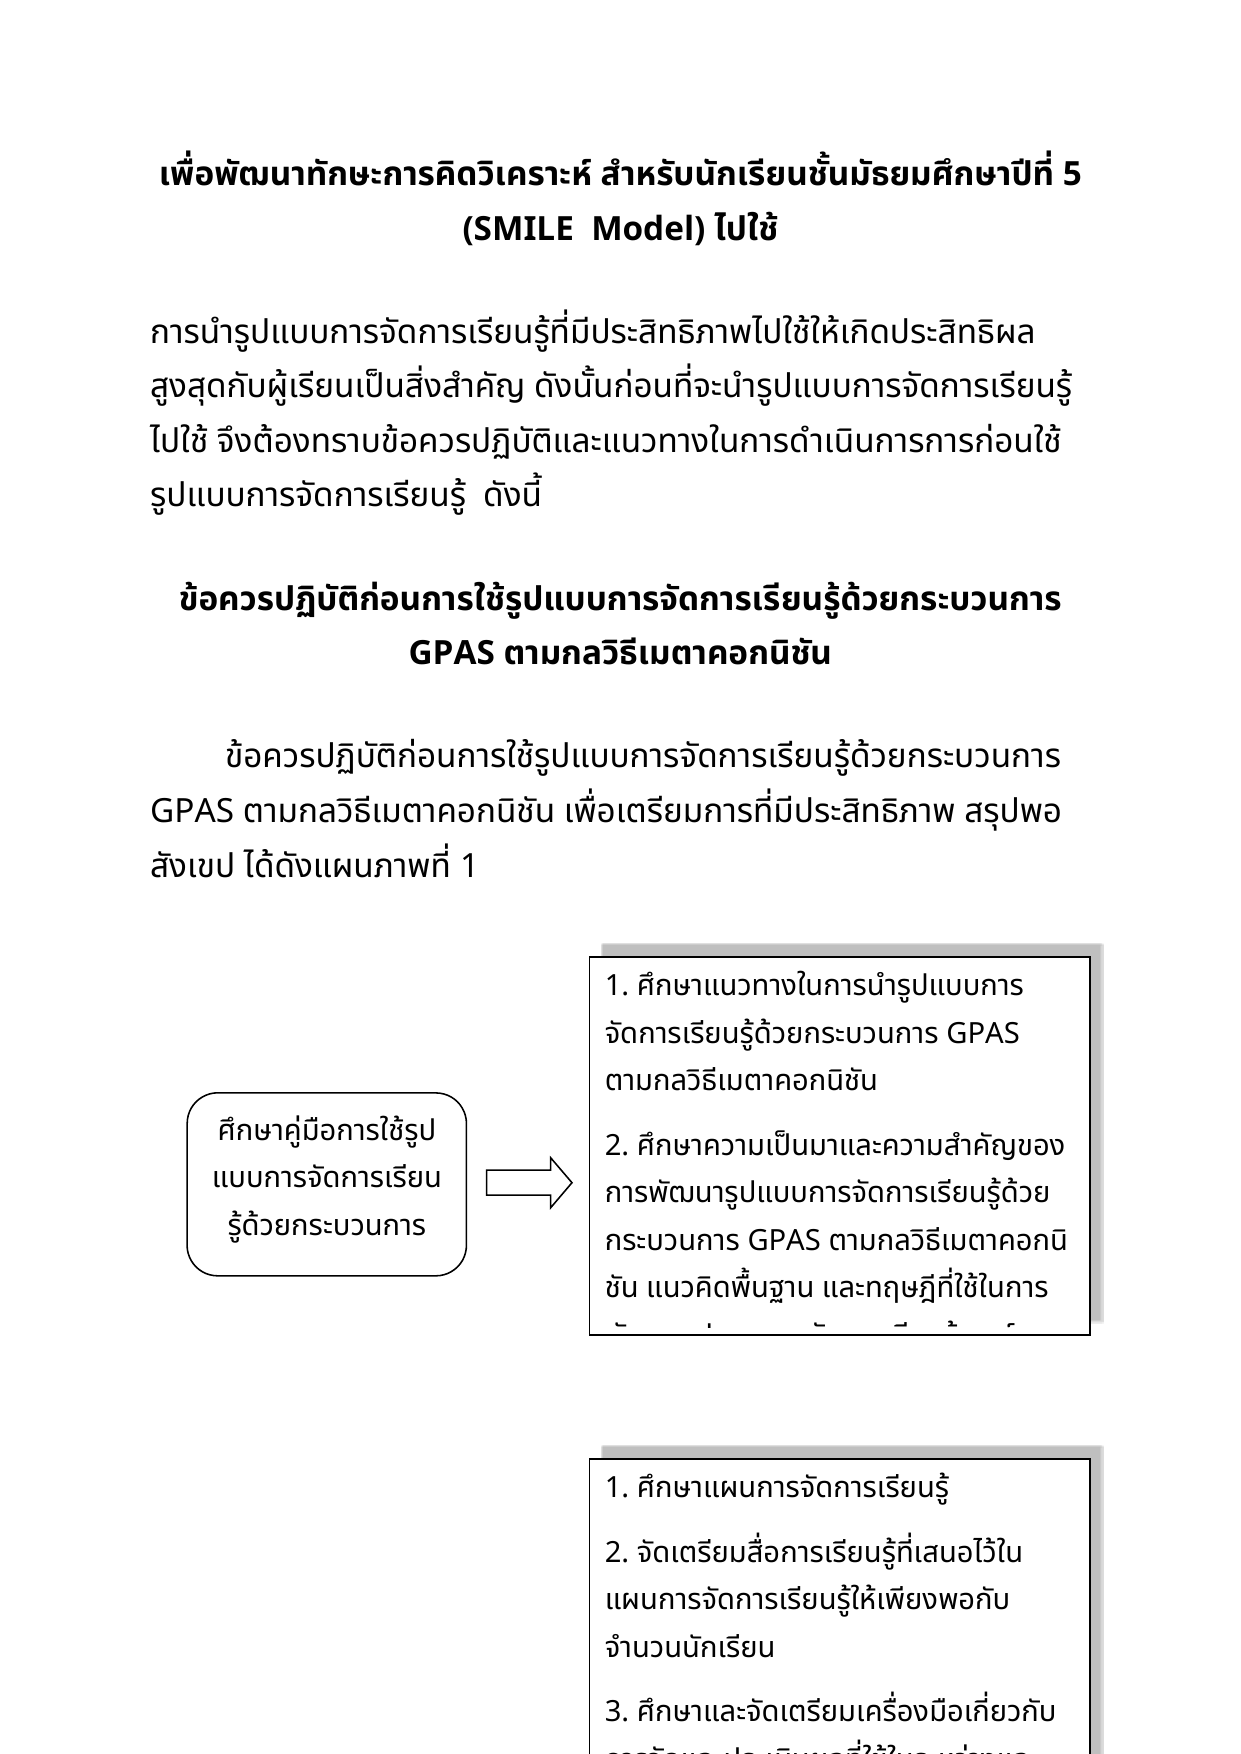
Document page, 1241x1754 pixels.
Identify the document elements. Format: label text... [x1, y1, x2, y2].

text ข้อควรปฏิบัติก่อนการใช้รูปแบบการจัดการเรียนรู้ด้วยกระบวนการ GPAS ตามกลวิธีเมตาคอกนิชัน เพื่อเตรียมการที่มีประสิทธิภาพ สรุปพอสังเขป ได้ดังแผนภาพที่ 1 [150, 732, 1090, 892]
text เพื่อพัฒนาทักษะการคิดวิเคราะห์ สำหรับนักเรียนชั้นมัธยมศึกษาปีที่ 5 (SMILE Model) ไปใช้ [150, 150, 1090, 255]
text ข้อควรปฏิบัติก่อนการใช้รูปแบบการจัดการเรียนรู้ด้วยกระบวนการ GPAS ตามกลวิธีเมตาคอกนิชัน [150, 574, 1090, 679]
text การนำรูปแบบการจัดการเรียนรู้ที่มีประสิทธิภาพไปใช้ให้เกิดประสิทธิผลสูงสุดกับผู้เรียนเป็นสิ่งสำคัญ ดังนั้นก่อนที่จะนำรูปแบบการจัดการเรียนรู้ไปใช้ จึงต้องทราบข้อควรปฏิบัติและแนวทางในการดำเนินการการก่อนใช้รูปแบบการจัดการเรียนรู้ ดังนี้ [150, 308, 1090, 522]
